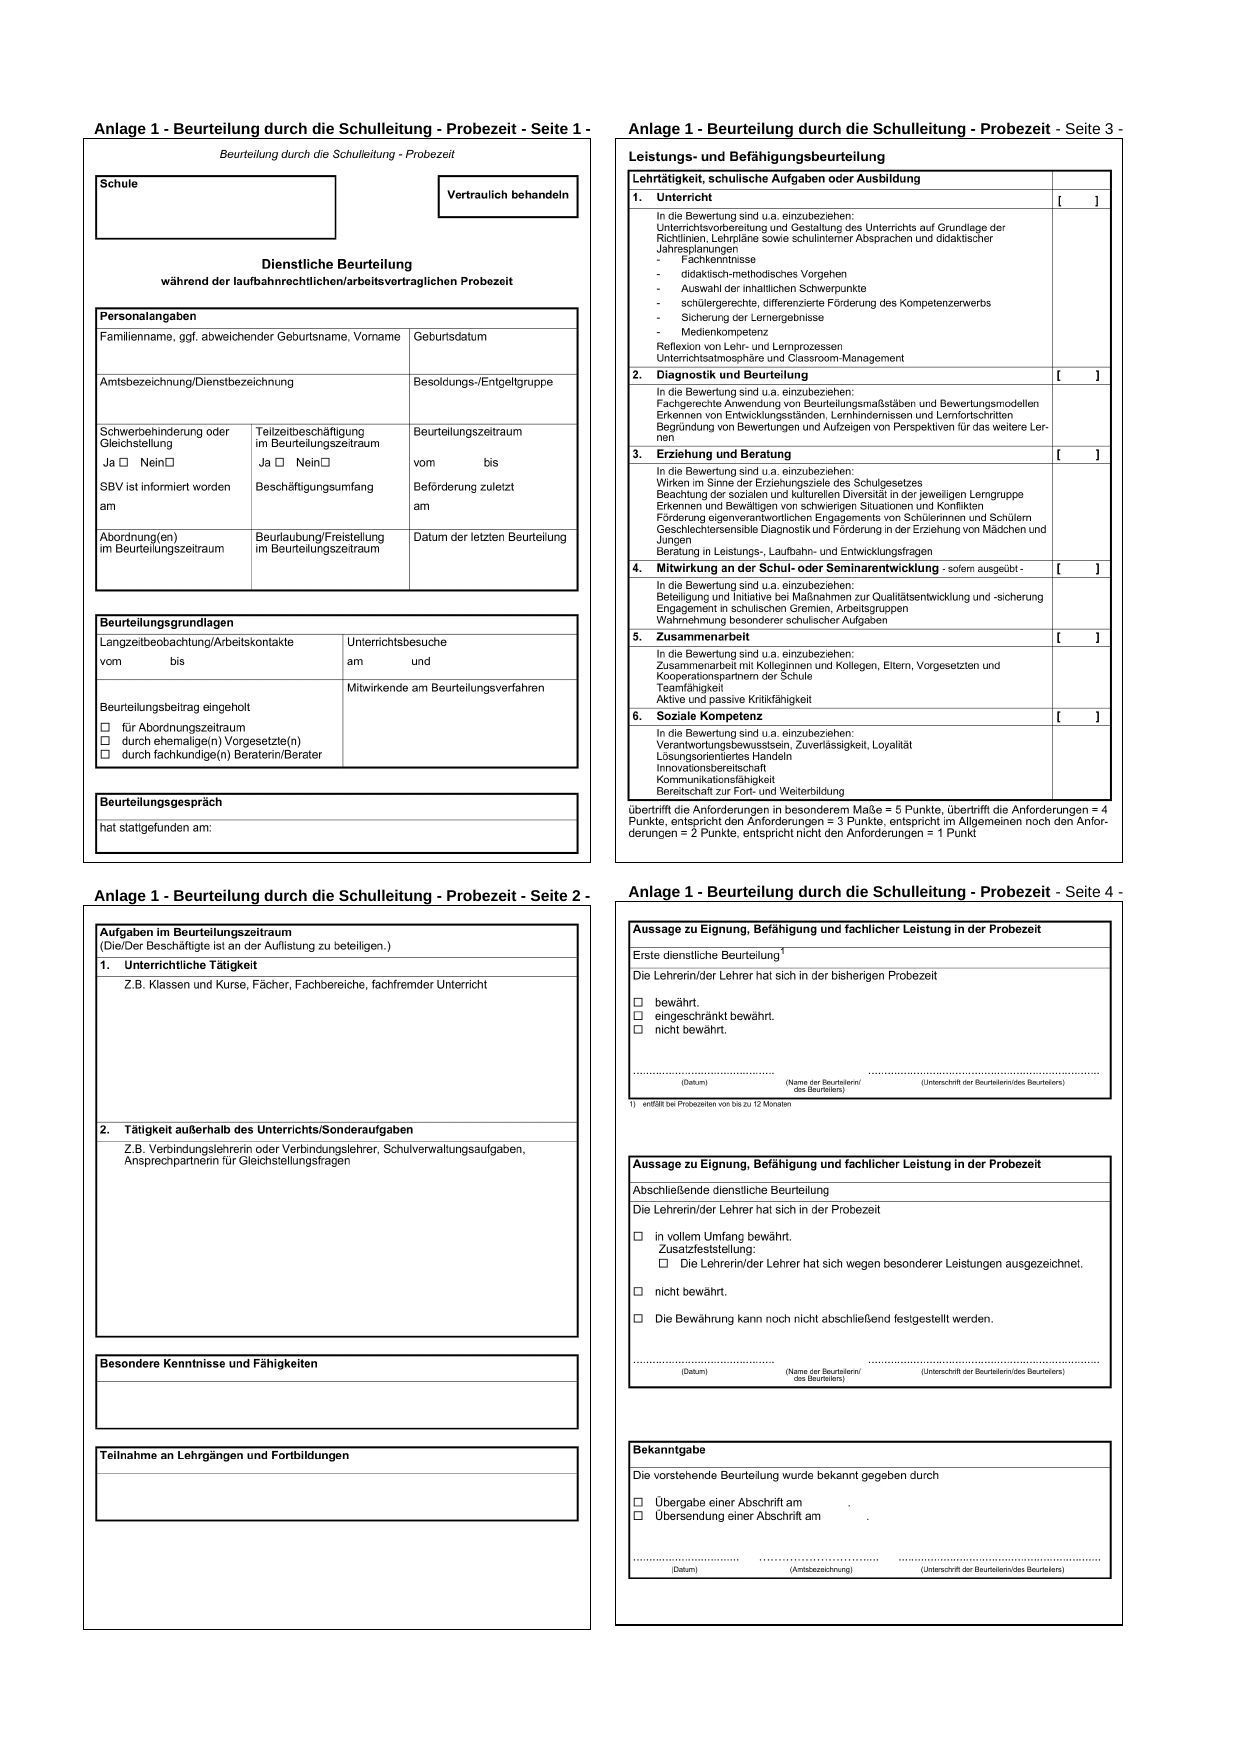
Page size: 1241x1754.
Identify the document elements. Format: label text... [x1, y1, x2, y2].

picture [616, 902, 1122, 1624]
text Anlage 1 - Beurteilung durch die Schulleitung - Probezeit - Seite 1 - [82, 120, 591, 138]
picture [616, 139, 1122, 862]
picture [84, 139, 590, 862]
picture [84, 906, 590, 1629]
text Anlage 1 - Beurteilung durch die Schulleitung - Probezeit - Seite 2 - [82, 887, 591, 905]
